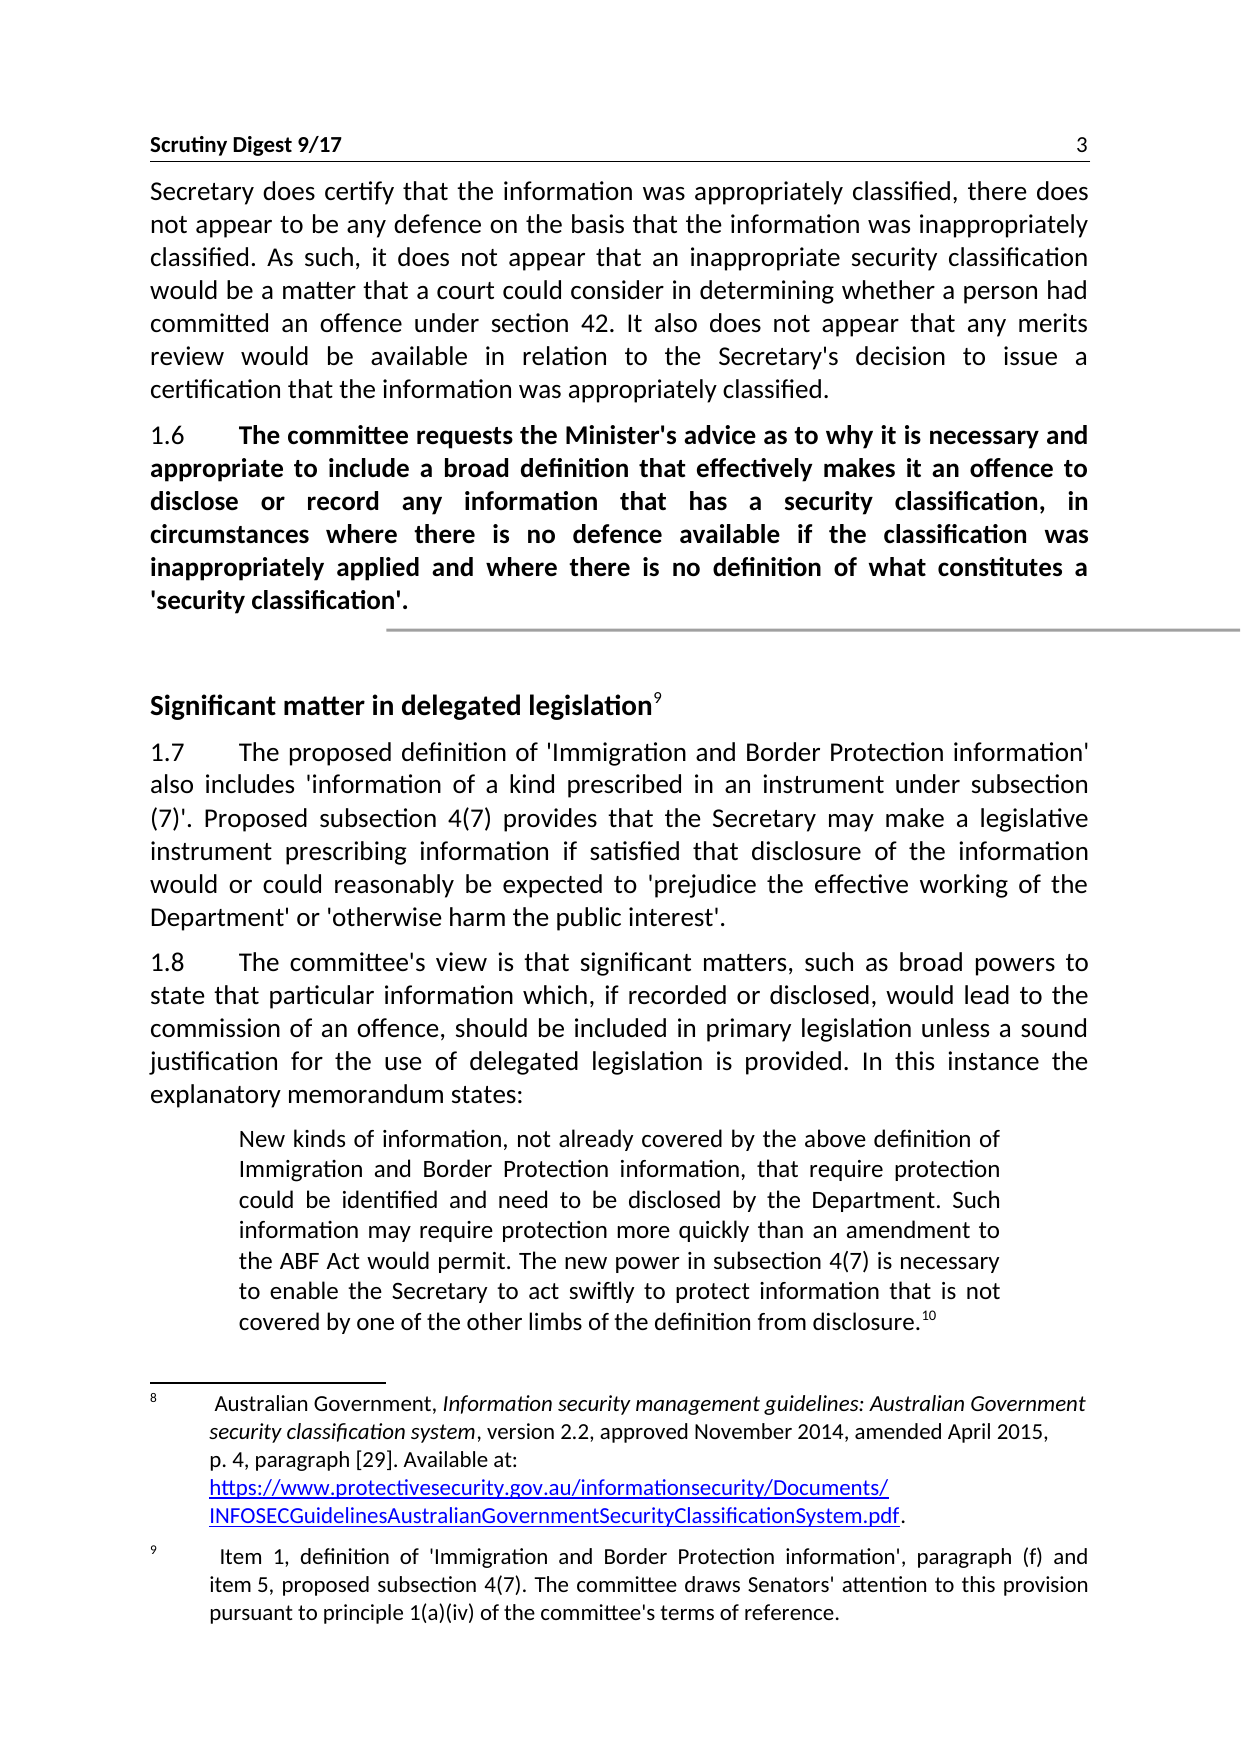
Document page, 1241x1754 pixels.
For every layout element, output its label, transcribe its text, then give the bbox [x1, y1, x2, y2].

list The committee requests the Minister's advice as to why it is necessary and appropriate to include a broad definition that effectively makes it an offence to disclose or record any information that has a security classification, in circumstances where there is no defence available if the classification was inappropriately applied and where there is no definition of what constitutes a 'security classification'. [150, 418, 1090, 616]
subtitle Significant matter in delegated legislation [150, 687, 1090, 722]
list The committee's view is that significant matters, such as broad powers to state that particular information which, if recorded or disclosed, would lead to the commission of an offence, should be included in primary legislation unless a sound justification for the use of delegated legislation is provided. In this instance the explanatory memorandum states: [150, 945, 1090, 1110]
list The proposed definition of 'Immigration and Border Protection information' also includes 'information of a kind prescribed in an instrument under subsection (7)'. Proposed subsection 4(7) provides that the Secretary may make a legislative instrument prescribing information if satisfied that disclosure of the information would or could reasonably be expected to 'prejudice the effective working of the Department' or 'otherwise harm the public interest'. [150, 735, 1090, 933]
text New kinds of information, not already covered by the above definition of Immigration and Border Protection information, that require protection could be identified and need to be disclosed by the Department. Such information may require protection more quickly than an amendment to the ABF Act would permit. The new power in subsection 4(7) is necessary to enable the Secretary to act swiftly to protect information that is not covered by one of the other limbs of the definition from disclosure. [239, 1123, 1002, 1337]
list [150, 174, 1090, 405]
